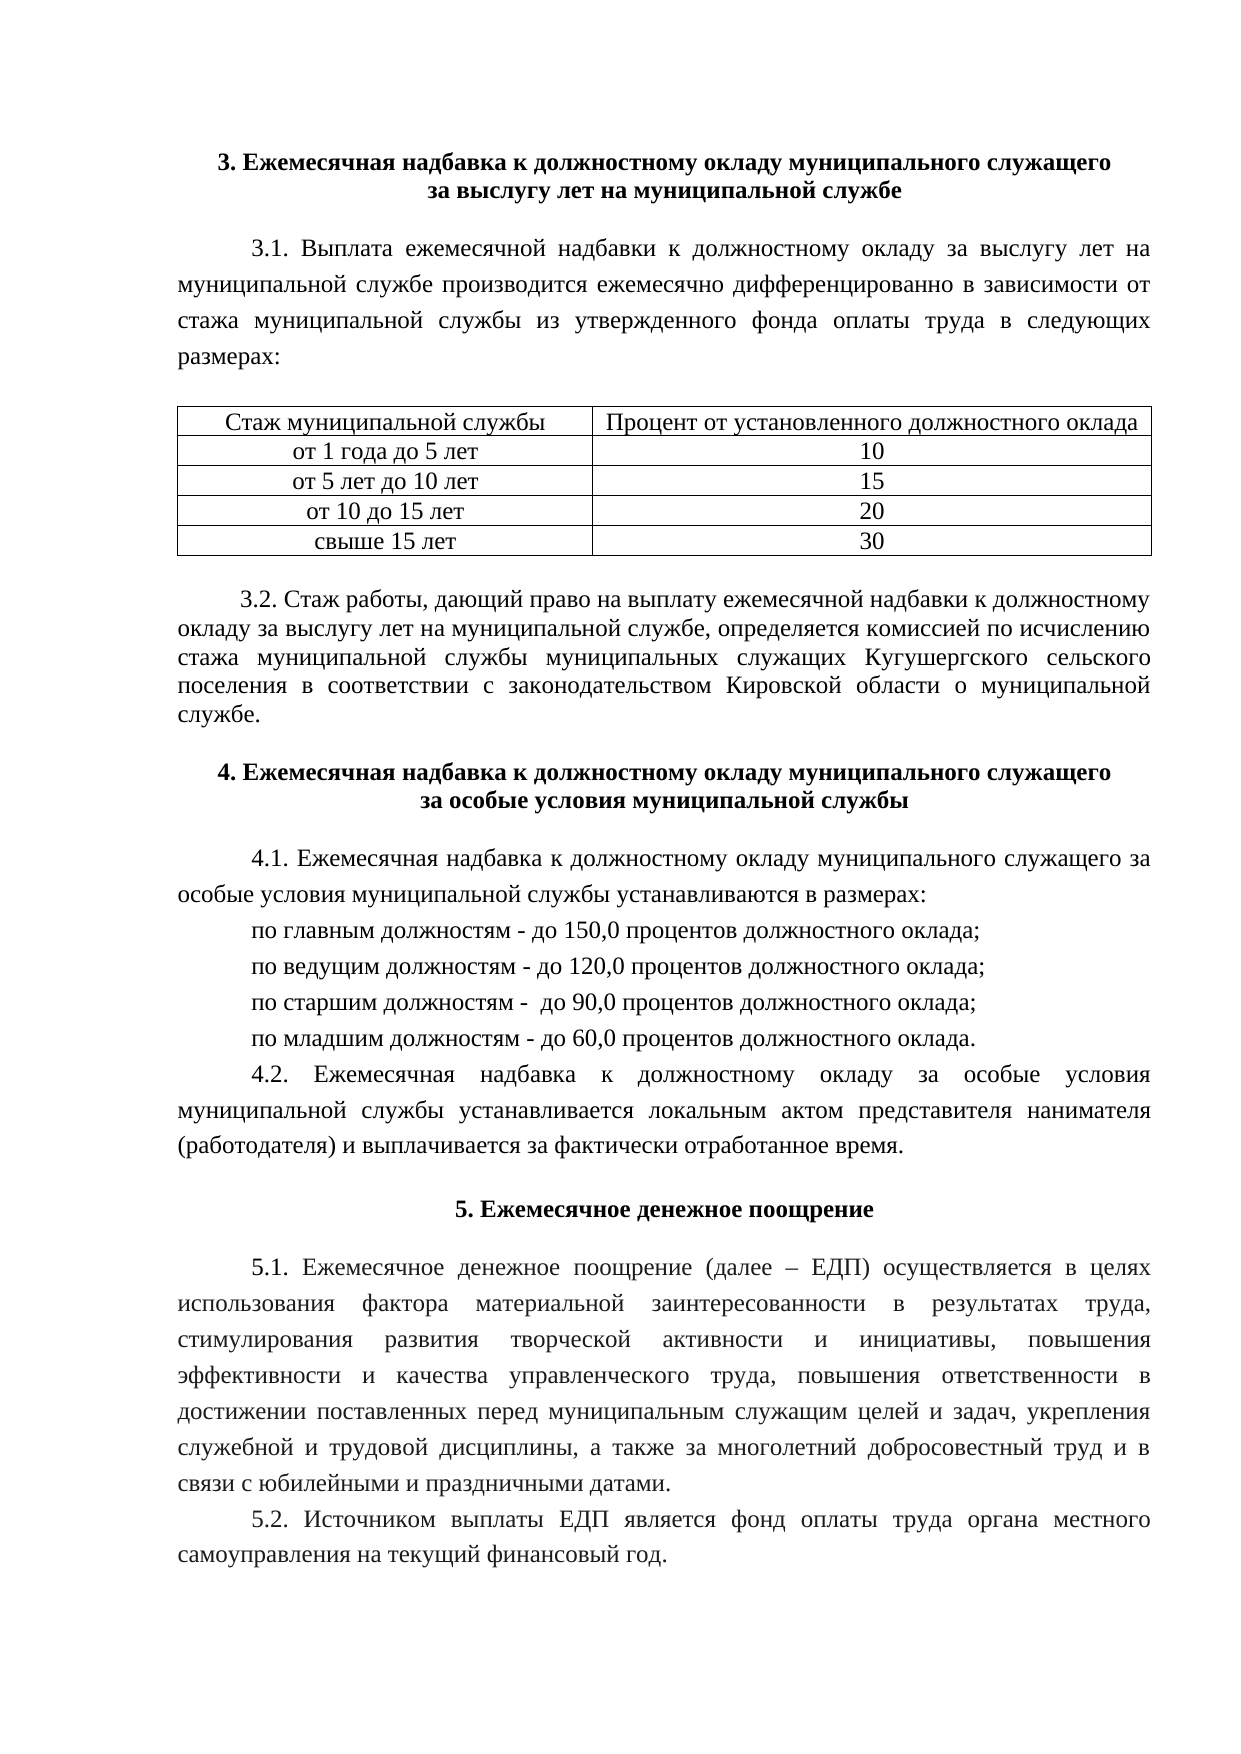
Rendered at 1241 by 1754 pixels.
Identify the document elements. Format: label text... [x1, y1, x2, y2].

text по ведущим должностям - до 120,0 процентов должностного оклада; [177, 951, 1152, 980]
text 4.1. Ежемесячная надбавка к должностному окладу муниципального служащего за особые условия муниципальной службы устанавливаются в размерах: [177, 843, 1152, 908]
table_cell 20 [593, 496, 1151, 525]
table_cell свыше 15 лет [178, 526, 592, 554]
text 5. Ежемесячное денежное поощрение [177, 1194, 1152, 1223]
table_header Процент от установленного должностного оклада [593, 407, 1151, 435]
text по старшим должностям - до 90,0 процентов должностного оклада; [177, 987, 1152, 1016]
text 3.2. Стаж работы, дающий право на выплату ежемесячной надбавки к должностному окладу за выслугу лет на муниципальной службе, определяется комиссией по исчислению стажа муниципальной службы муниципальных служащих Кугушергского сельского поселения в соответствии с законодательством Кировской области о муниципальной службе. [177, 584, 1152, 728]
text 3. Ежемесячная надбавка к должностному окладу муниципального служащего [177, 147, 1152, 176]
text 5.1. Ежемесячное денежное поощрение (далее – ЕДП) осуществляется в целях использования фактора материальной заинтересованности в результатах труда, стимулирования развития творческой активности и инициативы, повышения эффективности и качества управленческого труда, повышения ответственности в достижении поставленных перед муниципальным служащим целей и задач, укрепления служебной и трудовой дисциплины, а также за многолетний добросовестный труд и в связи с юбилейными и праздничными датами. [177, 1252, 1152, 1496]
table_cell от 10 до 15 лет [178, 496, 592, 525]
text за выслугу лет на муниципальной службе [177, 176, 1152, 204]
table_cell 15 [593, 466, 1151, 495]
text 4. Ежемесячная надбавка к должностному окладу муниципального служащего [177, 757, 1152, 786]
text по главным должностям - до 150,0 процентов должностного оклада; [177, 915, 1152, 944]
text 4.2. Ежемесячная надбавка к должностному окладу за особые условия муниципальной службы устанавливается локальным актом представителя нанимателя (работодателя) и выплачивается за фактически отработанное время. [177, 1059, 1152, 1159]
table_cell от 5 лет до 10 лет [178, 466, 592, 495]
text 3.1. Выплата ежемесячной надбавки к должностному окладу за выслугу лет на муниципальной службе производится ежемесячно дифференцированно в зависимости от стажа муниципальной службы из утвержденного фонда оплаты труда в следующих размерах: [177, 233, 1152, 370]
table_cell 10 [593, 436, 1151, 465]
table_cell 30 [593, 526, 1151, 554]
text за особые условия муниципальной службы [177, 786, 1152, 814]
text по младшим должностям - до 60,0 процентов должностного оклада. [177, 1023, 1152, 1052]
text 5.2. Источником выплаты ЕДП является фонд оплаты труда органа местного самоуправления на текущий финансовый год. [177, 1504, 1152, 1568]
table_header Стаж муниципальной службы [178, 407, 592, 435]
table_cell от 1 года до 5 лет [178, 436, 592, 465]
